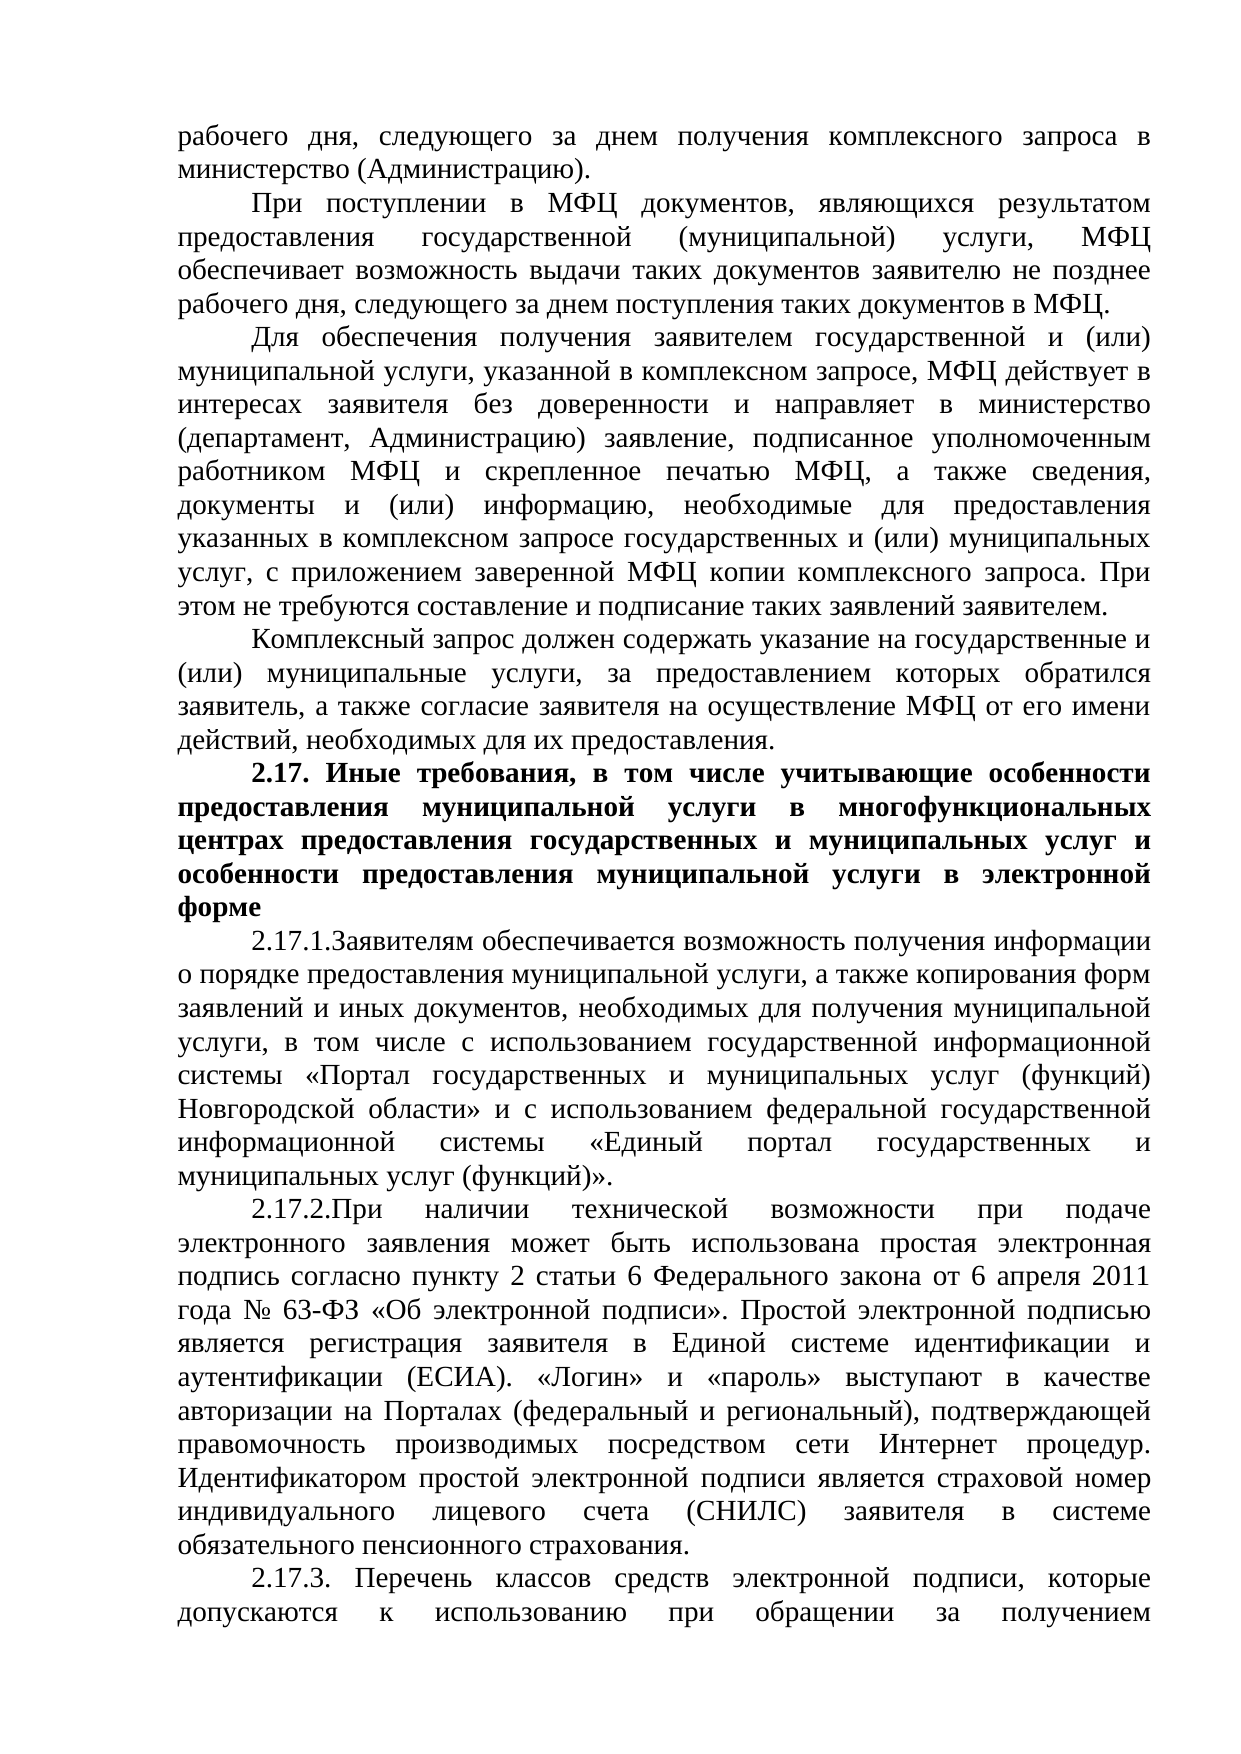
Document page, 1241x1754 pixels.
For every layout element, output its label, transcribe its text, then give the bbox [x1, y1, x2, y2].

text При поступлении в МФЦ документов, являющихся результатом предоставления государственной (муниципальной) услуги, МФЦ обеспечивает возможность выдачи таких документов заявителю не позднее рабочего дня, следующего за днем поступления таких документов в МФЦ. [177, 185, 1152, 319]
text 2.17.1.Заявителям обеспечивается возможность получения информации о порядке предоставления муниципальной услуги, а также копирования форм заявлений и иных документов, необходимых для получения муниципальной услуги, в том числе с использованием государственной информационной системы «Портал государственных и муниципальных услуг (функций) Новгородской области» и с использованием федеральной государственной информационной системы «Единый портал государственных и муниципальных услуг (функций)». [177, 923, 1152, 1191]
text 2.17. Иные требования, в том числе учитывающие особенности предоставления муниципальной услуги в многофункциональных центрах предоставления государственных и муниципальных услуг и особенности предоставления муниципальной услуги в электронной форме [177, 755, 1152, 923]
text Для обеспечения получения заявителем государственной и (или) муниципальной услуги, указанной в комплексном запросе, МФЦ действует в интересах заявителя без доверенности и направляет в министерство (департамент, Администрацию) заявление, подписанное уполномоченным работником МФЦ и скрепленное печатью МФЦ, а также сведения, документы и (или) информацию, необходимые для предоставления указанных в комплексном запросе государственных и (или) муниципальных услуг, с приложением заверенной МФЦ копии комплексного запроса. При этом не требуются составление и подписание таких заявлений заявителем. [177, 319, 1152, 621]
text Комплексный запрос должен содержать указание на государственные и (или) муниципальные услуги, за предоставлением которых обратился заявитель, а также согласие заявителя на осуществление МФЦ от его имени действий, необходимых для их предоставления. [177, 621, 1152, 755]
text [177, 118, 1152, 185]
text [177, 1560, 1152, 1627]
text 2.17.2.При наличии технической возможности при подаче электронного заявления может быть использована простая электронная подпись согласно пункту 2 статьи 6 Федерального закона от 6 апреля 2011 года № 63-ФЗ «Об электронной подписи». Простой электронной подписью является регистрация заявителя в Единой системе идентификации и аутентификации (ЕСИА). «Логин» и «пароль» выступают в качестве авторизации на Порталах (федеральный и региональный), подтверждающей правомочность производимых посредством сети Интернет процедур. Идентификатором простой электронной подписи является страховой номер индивидуального лицевого счета (СНИЛС) заявителя в системе обязательного пенсионного страхования. [177, 1191, 1152, 1560]
